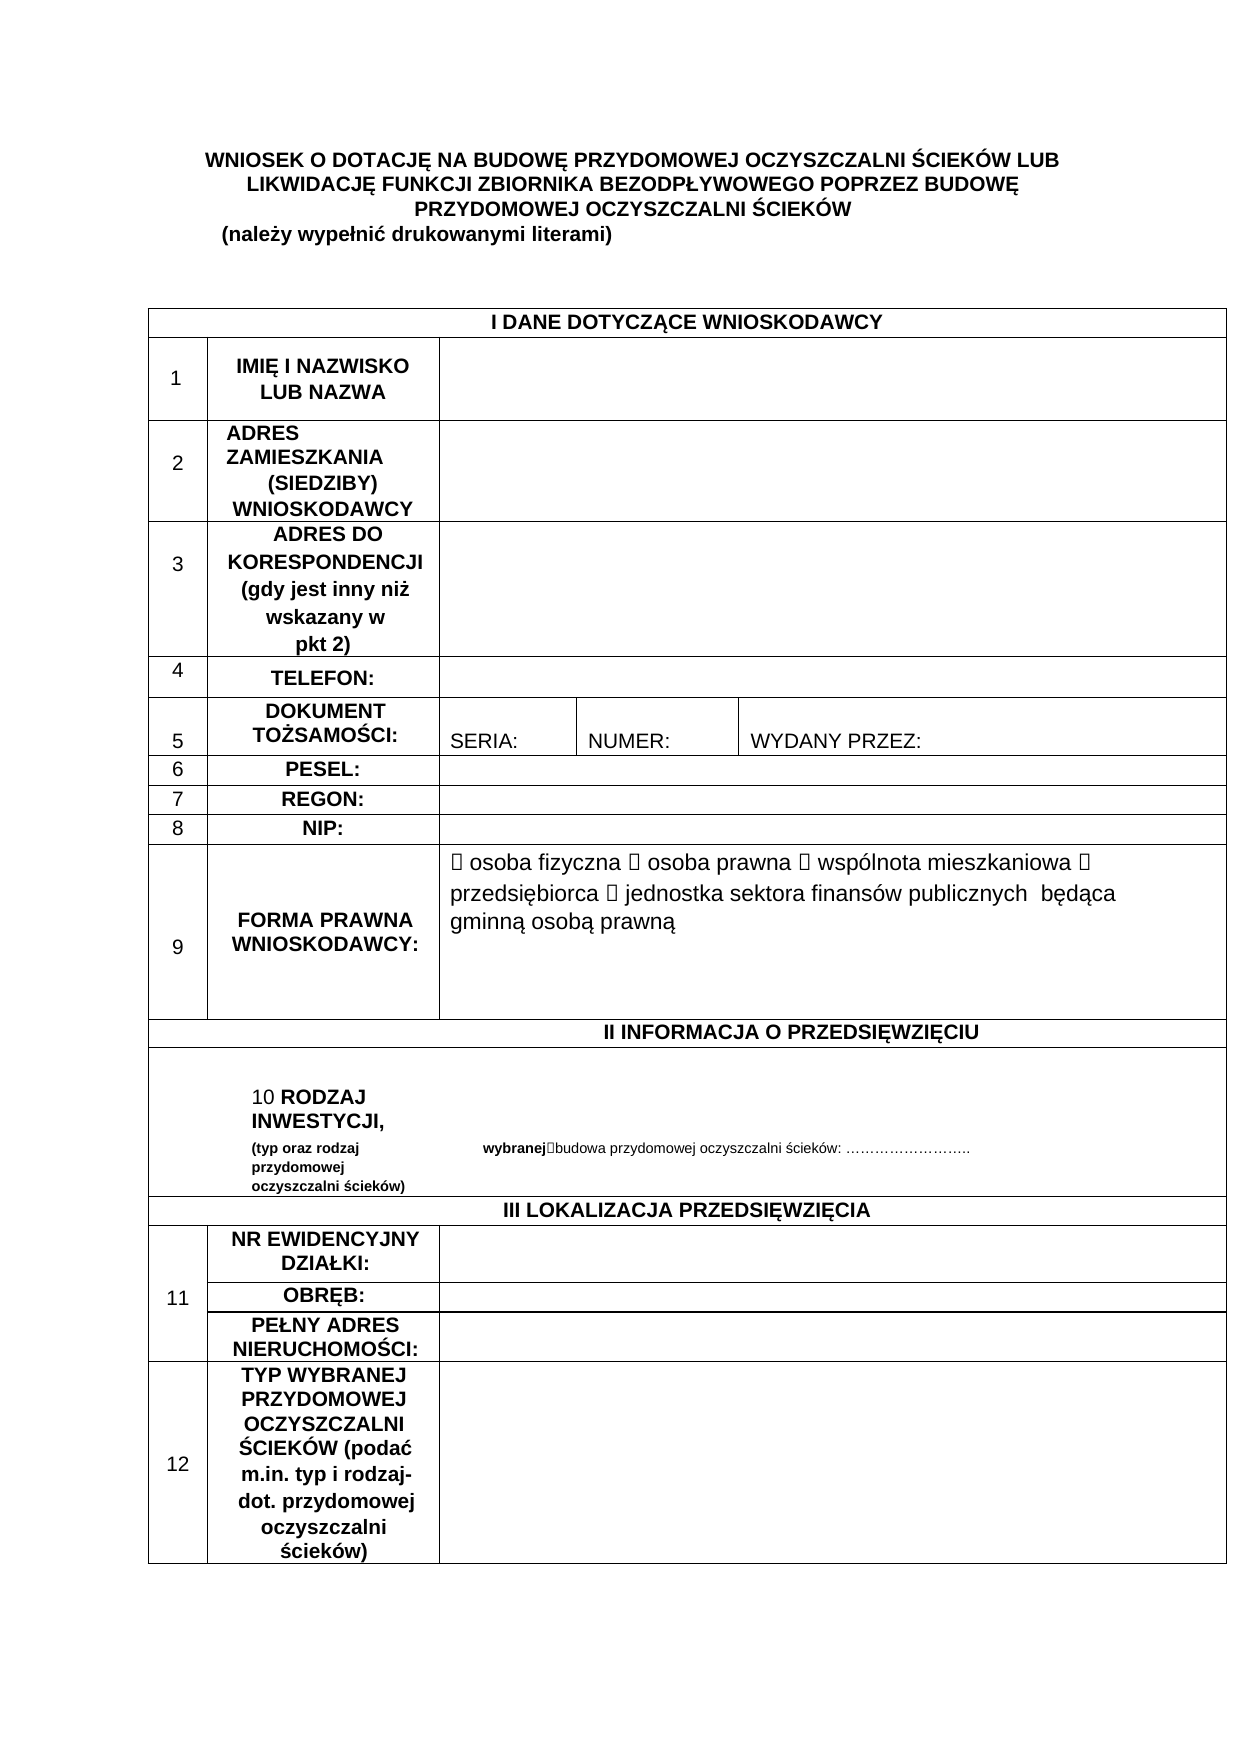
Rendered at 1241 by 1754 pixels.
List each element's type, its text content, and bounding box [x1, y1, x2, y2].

table_cell 4 [149, 657, 207, 697]
table_cell 12 [149, 1362, 207, 1563]
table_cell [440, 1313, 1226, 1361]
table_cell DOKUMENT TOŻSAMOŚCI: [208, 698, 439, 755]
table_cell [440, 756, 1226, 785]
text WNIOSEK O DOTACJĘ NA BUDOWĘ PRZYDOMOWEJ OCZYSZCZALNI ŚCIEKÓW LUB LIKWIDACJĘ FUNKCJI ZBIORNIKA BEZODPŁYWOWEGO POPRZEZ BUDOWĘ PRZYDOMOWEJ OCZYSZCZALNI ŚCIEKÓW [191, 148, 1073, 221]
table_cell 11 [149, 1226, 207, 1361]
table_cell FORMA PRAWNA WNIOSKODAWCY: [208, 845, 439, 1018]
table_cell 5 [149, 698, 207, 755]
table_cell PESEL: [208, 756, 439, 785]
table_cell [440, 421, 1226, 521]
table_cell [440, 1283, 1226, 1311]
table_cell [440, 338, 1226, 420]
table_cell II INFORMACJA O PRZEDSIĘWZIĘCIU [149, 1020, 1226, 1047]
table_cell 3 [149, 522, 207, 656]
table_cell 8 [149, 815, 207, 844]
table_cell [440, 522, 1226, 656]
table_cell 6 [149, 756, 207, 785]
table_cell ADRES ZAMIESZKANIA (SIEDZIBY) WNIOSKODAWCY [208, 421, 439, 521]
table_cell [440, 1226, 1226, 1282]
table_cell III LOKALIZACJA PRZEDSIĘWZIĘCIA [149, 1197, 1226, 1225]
table_cell OBRĘB: [208, 1283, 439, 1311]
table_cell WYDANY PRZEZ: [739, 698, 1226, 755]
table_cell NUMER: [577, 698, 738, 755]
table_cell [440, 815, 1226, 844]
table_cell NIP: [208, 815, 439, 844]
table_cell TELEFON: [208, 657, 439, 697]
table_cell 7 [149, 786, 207, 814]
table_header I DANE DOTYCZĄCE WNIOSKODAWCY [149, 309, 1226, 337]
table_cell TYP WYBRANEJ PRZYDOMOWEJ OCZYSZCZALNI ŚCIEKÓW (podać m.in. typ i rodzaj- dot. przydomowej oczyszczalni ścieków) [208, 1362, 439, 1563]
table_cell 2 [149, 421, 207, 521]
table_cell SERIA: [440, 698, 576, 755]
table_cell [440, 657, 1226, 697]
table_cell 1 [149, 338, 207, 420]
table_cell REGON: [208, 786, 439, 814]
table_cell  osoba fizyczna  osoba prawna  wspólnota mieszkaniowa  przedsiębiorca  jednostka sektora finansów publicznych będąca gminną osobą prawną [440, 845, 1226, 1018]
text (należy wypełnić drukowanymi literami) [221, 221, 1093, 245]
table_cell NR EWIDENCYJNY DZIAŁKI: [208, 1226, 439, 1282]
table_cell [440, 786, 1226, 814]
table_cell 10 RODZAJ INWESTYCJI, (typ oraz rodzaj wybranejbudowa przydomowej oczyszczalni ścieków: …………………….. przydomowej oczyszczalni ścieków) [149, 1048, 1226, 1196]
table_cell [440, 1362, 1226, 1563]
table_cell ADRES DO KORESPONDENCJI (gdy jest inny niż wskazany w pkt 2) [208, 522, 439, 656]
table_cell PEŁNY ADRES NIERUCHOMOŚCI: [208, 1313, 439, 1361]
table_cell 9 [149, 845, 207, 1018]
table_cell IMIĘ I NAZWISKO LUB NAZWA [208, 338, 439, 420]
